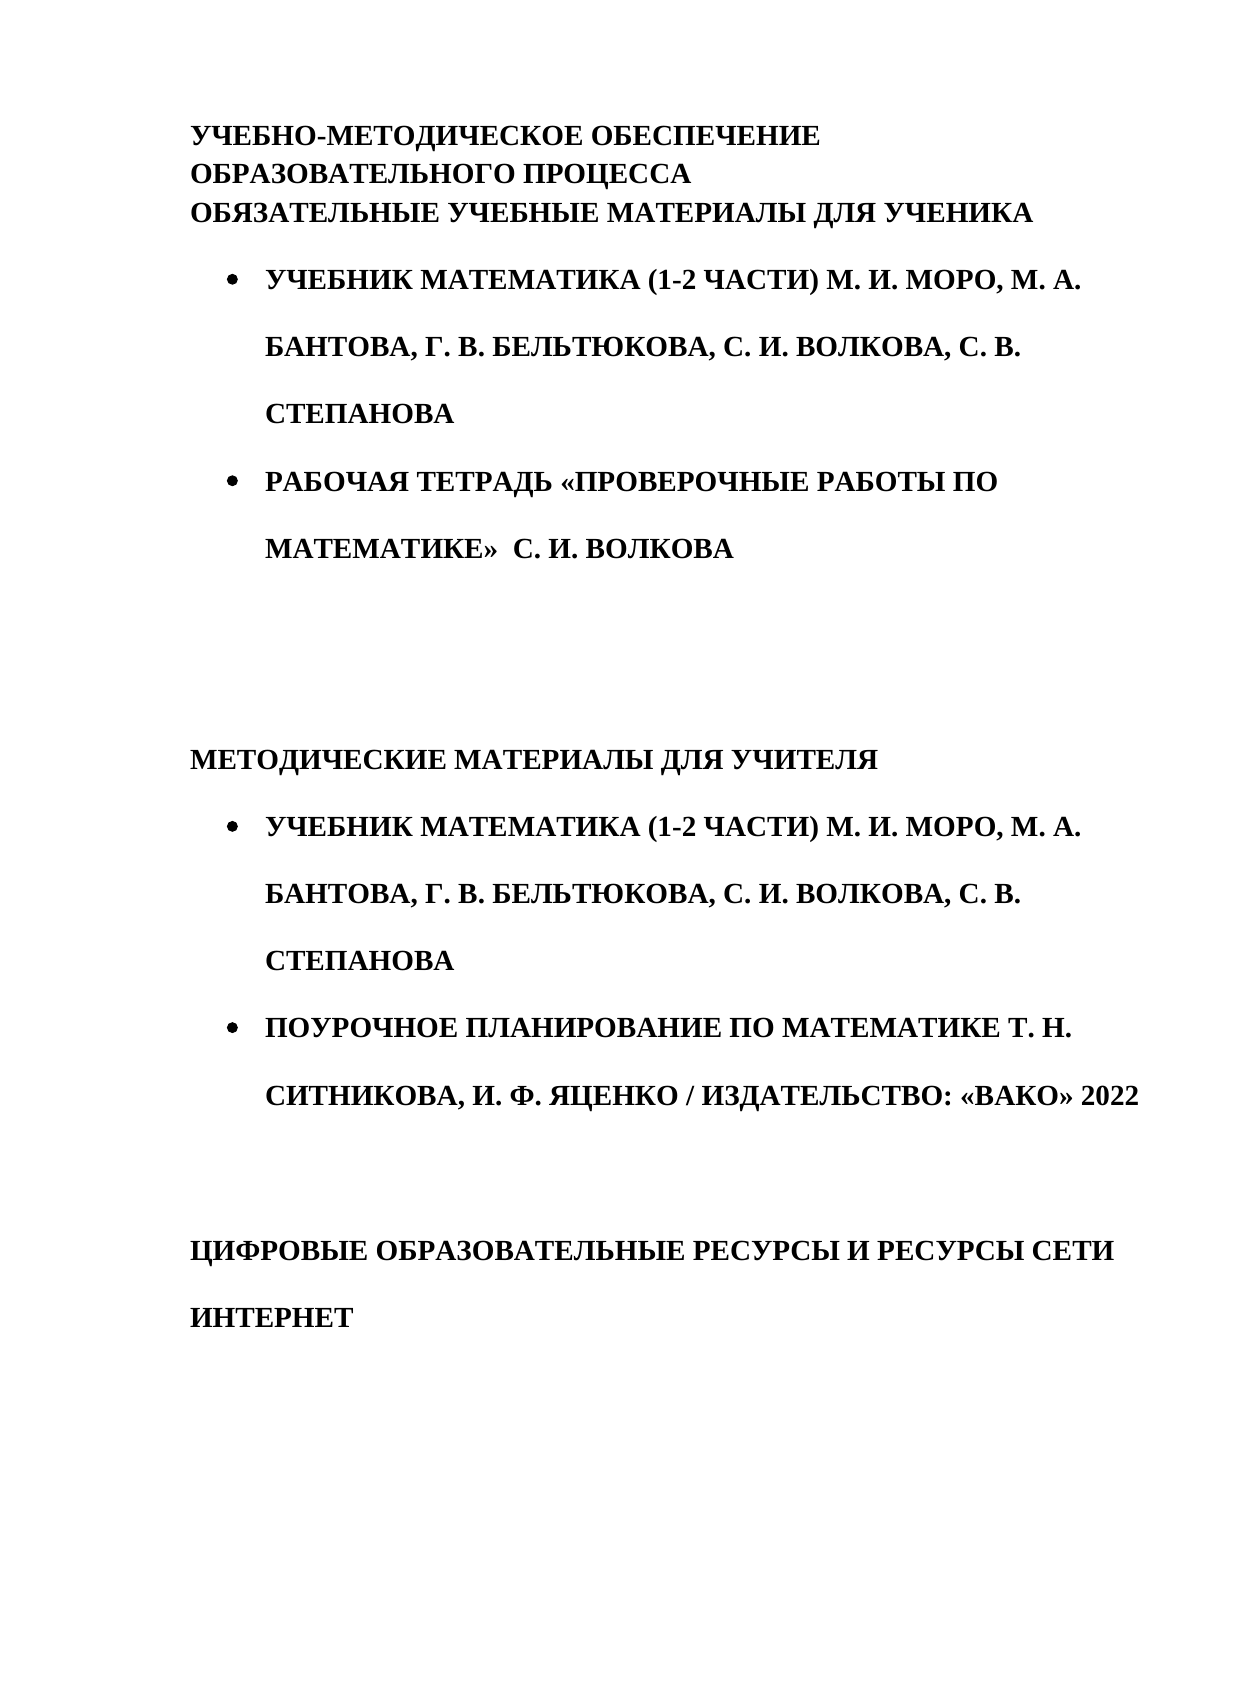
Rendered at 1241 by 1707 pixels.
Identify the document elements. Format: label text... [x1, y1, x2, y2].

list ПОУРОЧНОЕ ПЛАНИРОВАНИЕ ПО МАТЕМАТИКЕ Т. Н. СИТНИКОВА, И. Ф. ЯЦЕНКО / ИЗДАТЕЛЬСТВО: «ВАКО» 2022 [227, 1011, 1152, 1111]
list УЧЕБНИК МАТЕМАТИКА (1-2 ЧАСТИ) М. И. МОРО, М. А. БАНТОВА, Г. В. БЕЛЬТЮКОВА, С. И. ВОЛКОВА, С. В. СТЕПАНОВА [227, 262, 1152, 430]
text УЧЕБНО-МЕТОДИЧЕСКОЕ ОБЕСПЕЧЕНИЕ ОБРАЗОВАТЕЛЬНОГО ПРОЦЕССА [190, 118, 1152, 190]
list РАБОЧАЯ ТЕТРАДЬ «ПРОВЕРОЧНЫЕ РАБОТЫ ПО МАТЕМАТИКЕ» С. И. ВОЛКОВА [227, 464, 1152, 564]
text МЕТОДИЧЕСКИЕ МАТЕРИАЛЫ ДЛЯ УЧИТЕЛЯ [190, 742, 1152, 776]
list УЧЕБНИК МАТЕМАТИКА (1-2 ЧАСТИ) М. И. МОРО, М. А. БАНТОВА, Г. В. БЕЛЬТЮКОВА, С. И. ВОЛКОВА, С. В. СТЕПАНОВА [227, 809, 1152, 977]
text ЦИФРОВЫЕ ОБРАЗОВАТЕЛЬНЫЕ РЕСУРСЫ И РЕСУРСЫ СЕТИ ИНТЕРНЕТ [190, 1233, 1152, 1334]
text ОБЯЗАТЕЛЬНЫЕ УЧЕБНЫЕ МАТЕРИАЛЫ ДЛЯ УЧЕНИКА [190, 195, 1152, 229]
